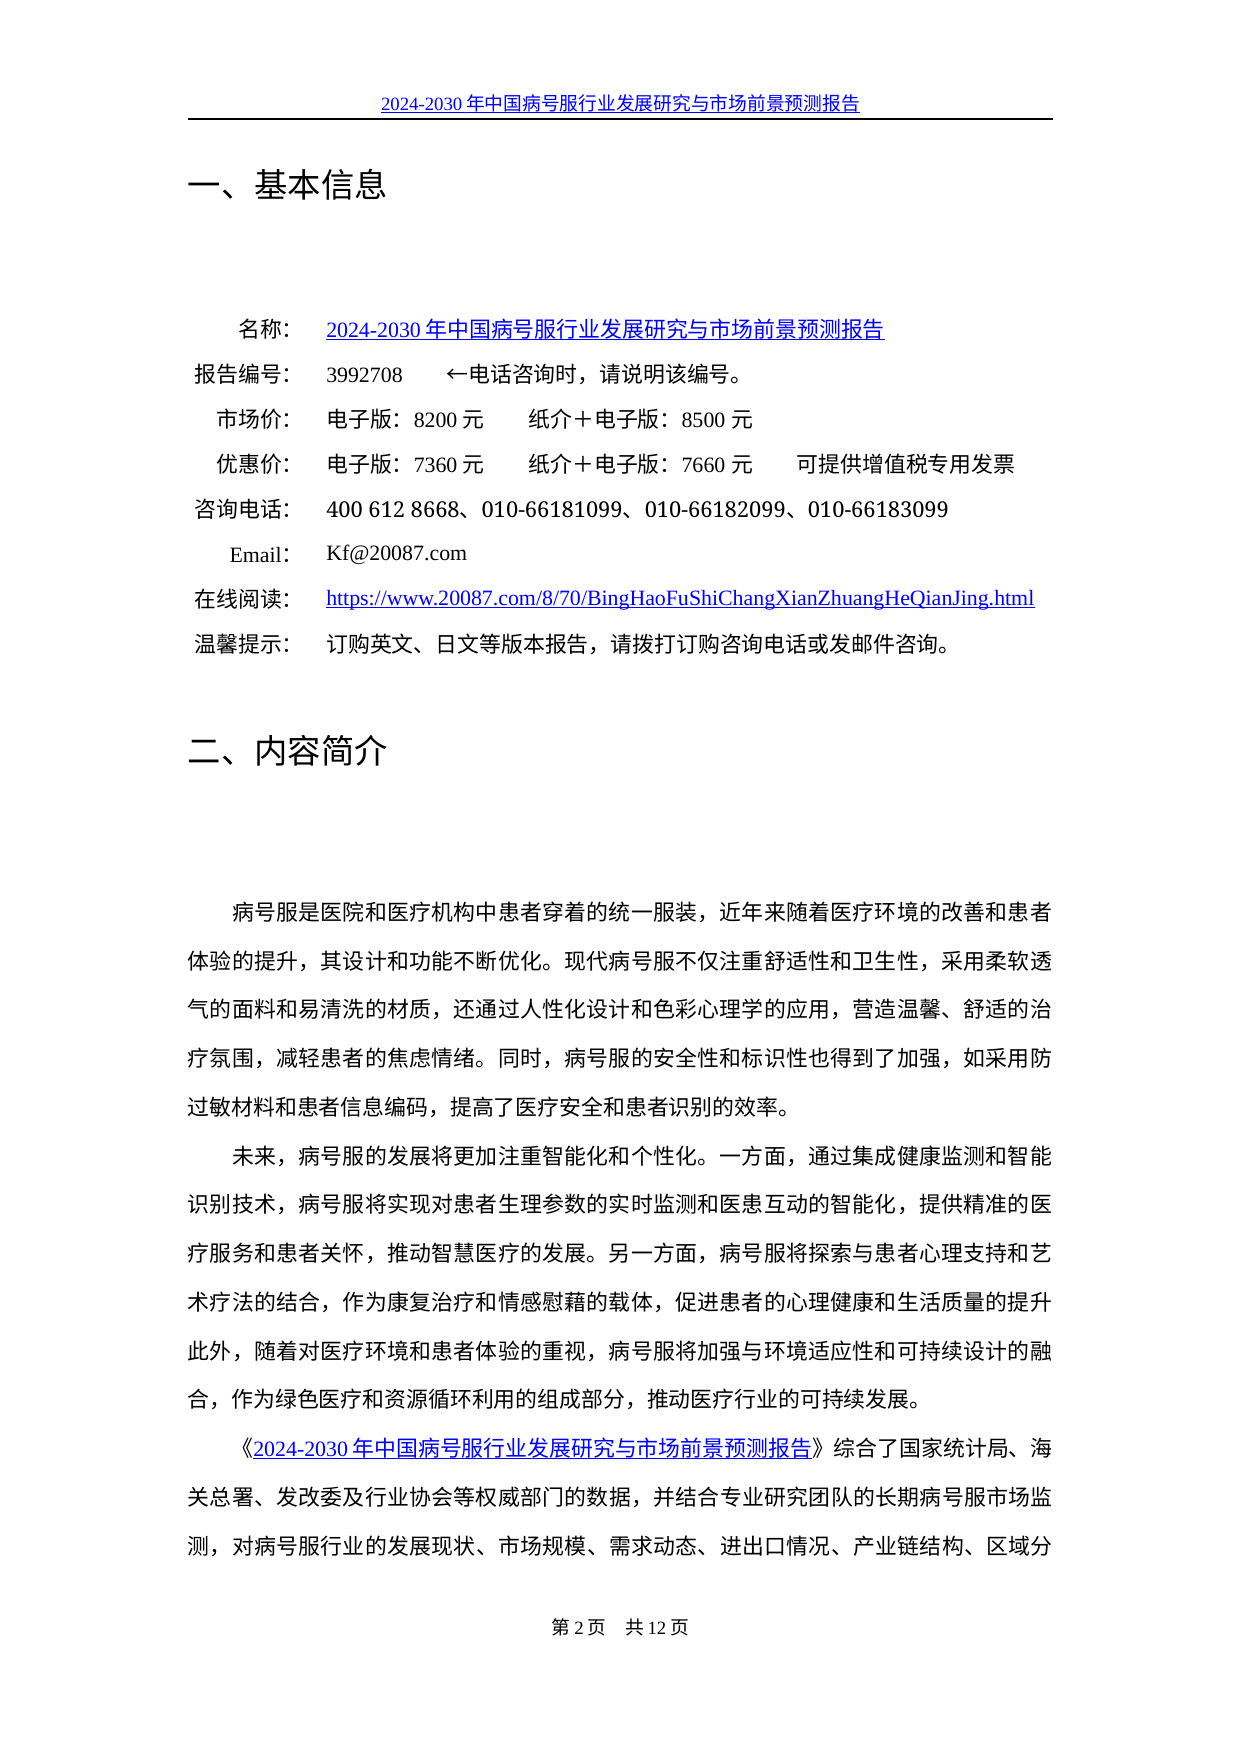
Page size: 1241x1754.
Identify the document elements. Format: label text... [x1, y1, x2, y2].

table_cell 温馨提示： [167, 627, 315, 672]
table_cell 电子版：8200 元 纸介＋电子版：8500 元 [315, 402, 1073, 447]
table_cell 报告编号： [167, 357, 315, 402]
title 一、基本信息 [187, 150, 1053, 215]
table_cell 电子版：7360 元 纸介＋电子版：7660 元 可提供增值税专用发票 [315, 447, 1073, 492]
table_cell 400 612 8668、010-66181099、010-66182099、010-66183099 [315, 492, 1073, 537]
table_header 名称： [167, 312, 315, 357]
table_cell 在线阅读： [167, 582, 315, 627]
table_cell [315, 582, 1073, 627]
table_cell 市场价： [167, 402, 315, 447]
table_cell 订购英文、日文等版本报告，请拨打订购咨询电话或发邮件咨询。 [315, 627, 1073, 672]
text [187, 894, 1053, 1561]
title 二、内容简介 [187, 717, 1053, 782]
table_header 2024-2030年中国病号服行业发展研究与市场前景预测报告 [315, 312, 1073, 357]
table_cell Email： [167, 537, 315, 582]
table_cell 3992708 ←电话咨询时，请说明该编号。 [315, 357, 1073, 402]
table_cell Kf@20087.com [315, 537, 1073, 582]
table_cell 咨询电话： [167, 492, 315, 537]
table_cell 优惠价： [167, 447, 315, 492]
